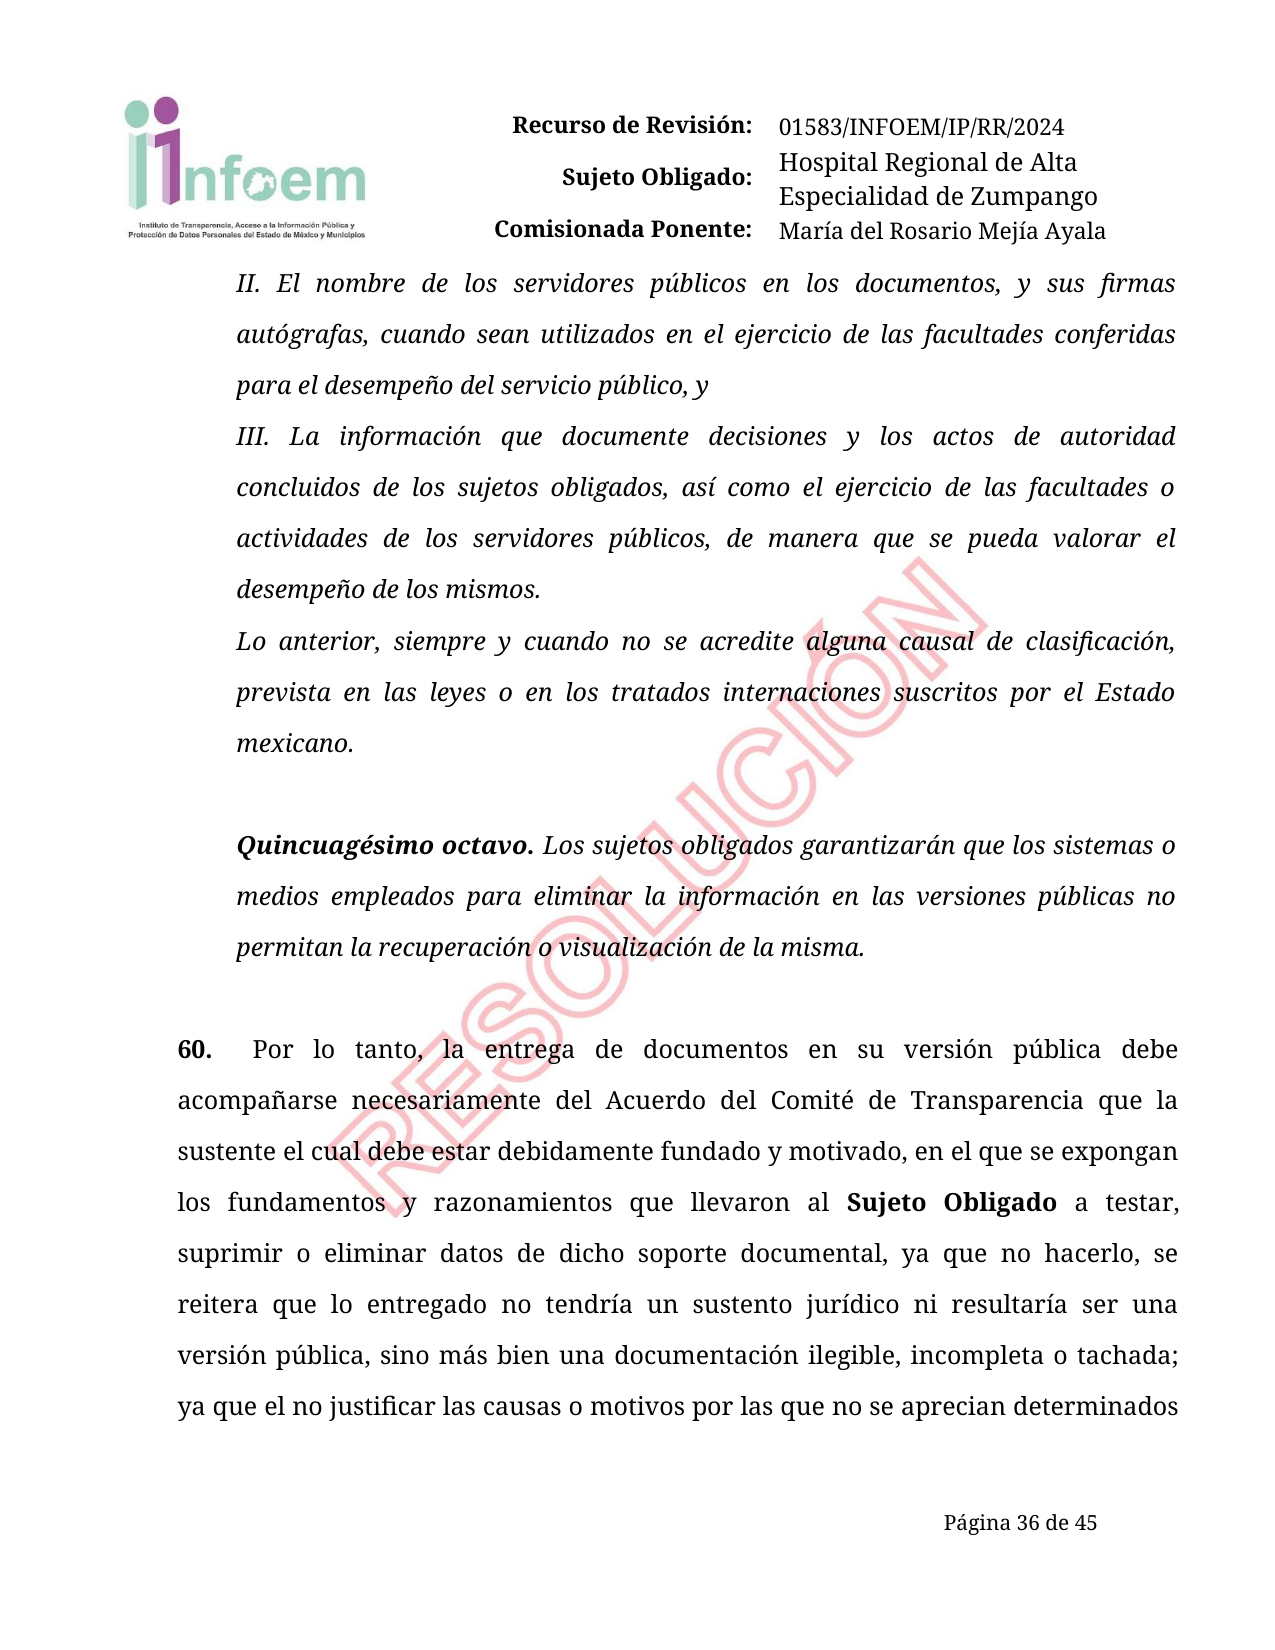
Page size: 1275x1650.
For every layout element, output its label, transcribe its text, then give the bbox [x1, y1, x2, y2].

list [177, 1031, 1180, 1423]
text II. El nombre de los servidores públicos en los documentos, y sus firmas autógrafas, cuando sean utilizados en el ejercicio de las facultades conferidas para el desempeño del servicio público, y [236, 266, 1180, 402]
picture [5, 36, 1275, 1650]
text Lo anterior, siempre y cuando no se acredite alguna causal de clasificación, prevista en las leyes o en los tratados internaciones suscritos por el Estado mexicano. [236, 623, 1180, 759]
text III. La información que documente decisiones y los actos de autoridad concluidos de los sujetos obligados, así como el ejercicio de las facultades o actividades de los servidores públicos, de manera que se pueda valorar el desempeño de los mismos. [236, 419, 1180, 606]
text Quincuagésimo octavo. Los sujetos obligados garantizarán que los sistemas o medios empleados para eliminar la información en las versiones públicas no permitan la recuperación o visualización de la misma. [236, 827, 1180, 963]
